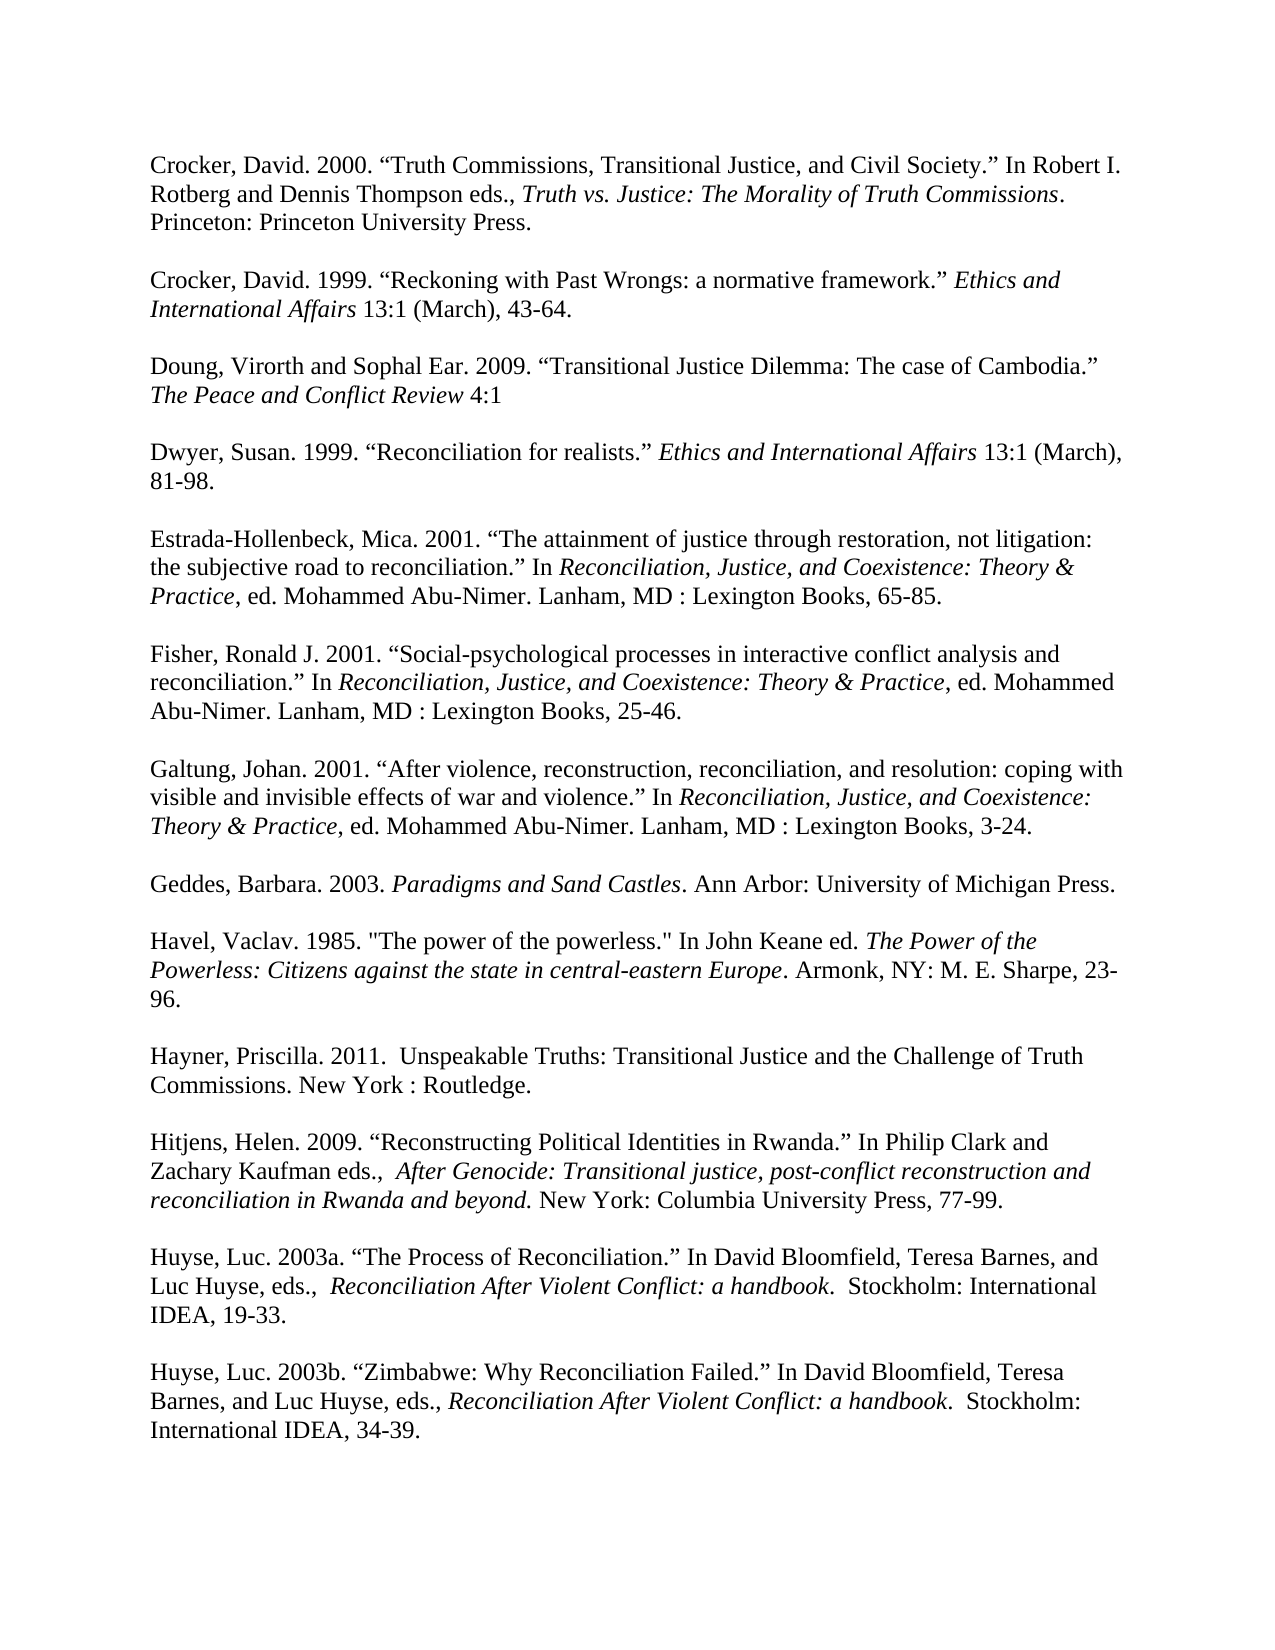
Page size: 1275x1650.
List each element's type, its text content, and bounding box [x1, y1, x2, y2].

text Crocker, David. 2000. “Truth Commissions, Transitional Justice, and Civil Society.” In Robert I. Rotberg and Dennis Thompson eds., Truth vs. Justice: The Morality of Truth Commissions. Princeton: Princeton University Press. [150, 150, 1125, 236]
text Geddes, Barbara. 2003. Paradigms and Sand Castles. Ann Arbor: University of Michigan Press. [150, 869, 1125, 897]
text Estrada-Hollenbeck, Mica. 2001. “The attainment of justice through restoration, not litigation: the subjective road to reconciliation.” In Reconciliation, Justice, and Coexistence: Theory & Practice, ed. Mohammed Abu-Nimer. Lanham, MD : Lexington Books, 65-85. [150, 524, 1125, 610]
text Hitjens, Helen. 2009. “Reconstructing Political Identities in Rwanda.” In Philip Clark and Zachary Kaufman eds., After Genocide: Transitional justice, post-conflict reconstruction and reconciliation in Rwanda and beyond. New York: Columbia University Press, 77-99. [150, 1127, 1125, 1214]
text Crocker, David. 1999. “Reckoning with Past Wrongs: a normative framework.” Ethics and International Affairs 13:1 (March), 43-64. [150, 265, 1125, 322]
text Galtung, Johan. 2001. “After violence, reconstruction, reconciliation, and resolution: coping with visible and invisible effects of war and violence.” In Reconciliation, Justice, and Coexistence: Theory & Practice, ed. Mohammed Abu-Nimer. Lanham, MD : Lexington Books, 3-24. [150, 754, 1125, 840]
text Fisher, Ronald J. 2001. “Social-psychological processes in interactive conflict analysis and reconciliation.” In Reconciliation, Justice, and Coexistence: Theory & Practice, ed. Mohammed Abu-Nimer. Lanham, MD : Lexington Books, 25-46. [150, 639, 1125, 725]
text Hayner, Priscilla. 2011. Unspeakable Truths: Transitional Justice and the Challenge of Truth Commissions. New York : Routledge. [150, 1041, 1125, 1099]
text Huyse, Luc. 2003b. “Zimbabwe: Why Reconciliation Failed.” In David Bloomfield, Teresa Barnes, and Luc Huyse, eds., Reconciliation After Violent Conflict: a handbook. Stockholm: International IDEA, 34-39. [150, 1357, 1125, 1444]
text Huyse, Luc. 2003a. “The Process of Reconciliation.” In David Bloomfield, Teresa Barnes, and Luc Huyse, eds., Reconciliation After Violent Conflict: a handbook. Stockholm: International IDEA, 19-33. [150, 1242, 1125, 1329]
text Havel, Vaclav. 1985. "The power of the powerless." In John Keane ed. The Power of the Powerless: Citizens against the state in central-eastern Europe. Armonk, NY: M. E. Sharpe, 23-96. [150, 926, 1125, 1012]
text Doung, Virorth and Sophal Ear. 2009. “Transitional Justice Dilemma: The case of Cambodia.” The Peace and Conflict Review 4:1 [150, 351, 1125, 409]
text Dwyer, Susan. 1999. “Reconciliation for realists.” Ethics and International Affairs 13:1 (March), 81-98. [150, 437, 1125, 495]
